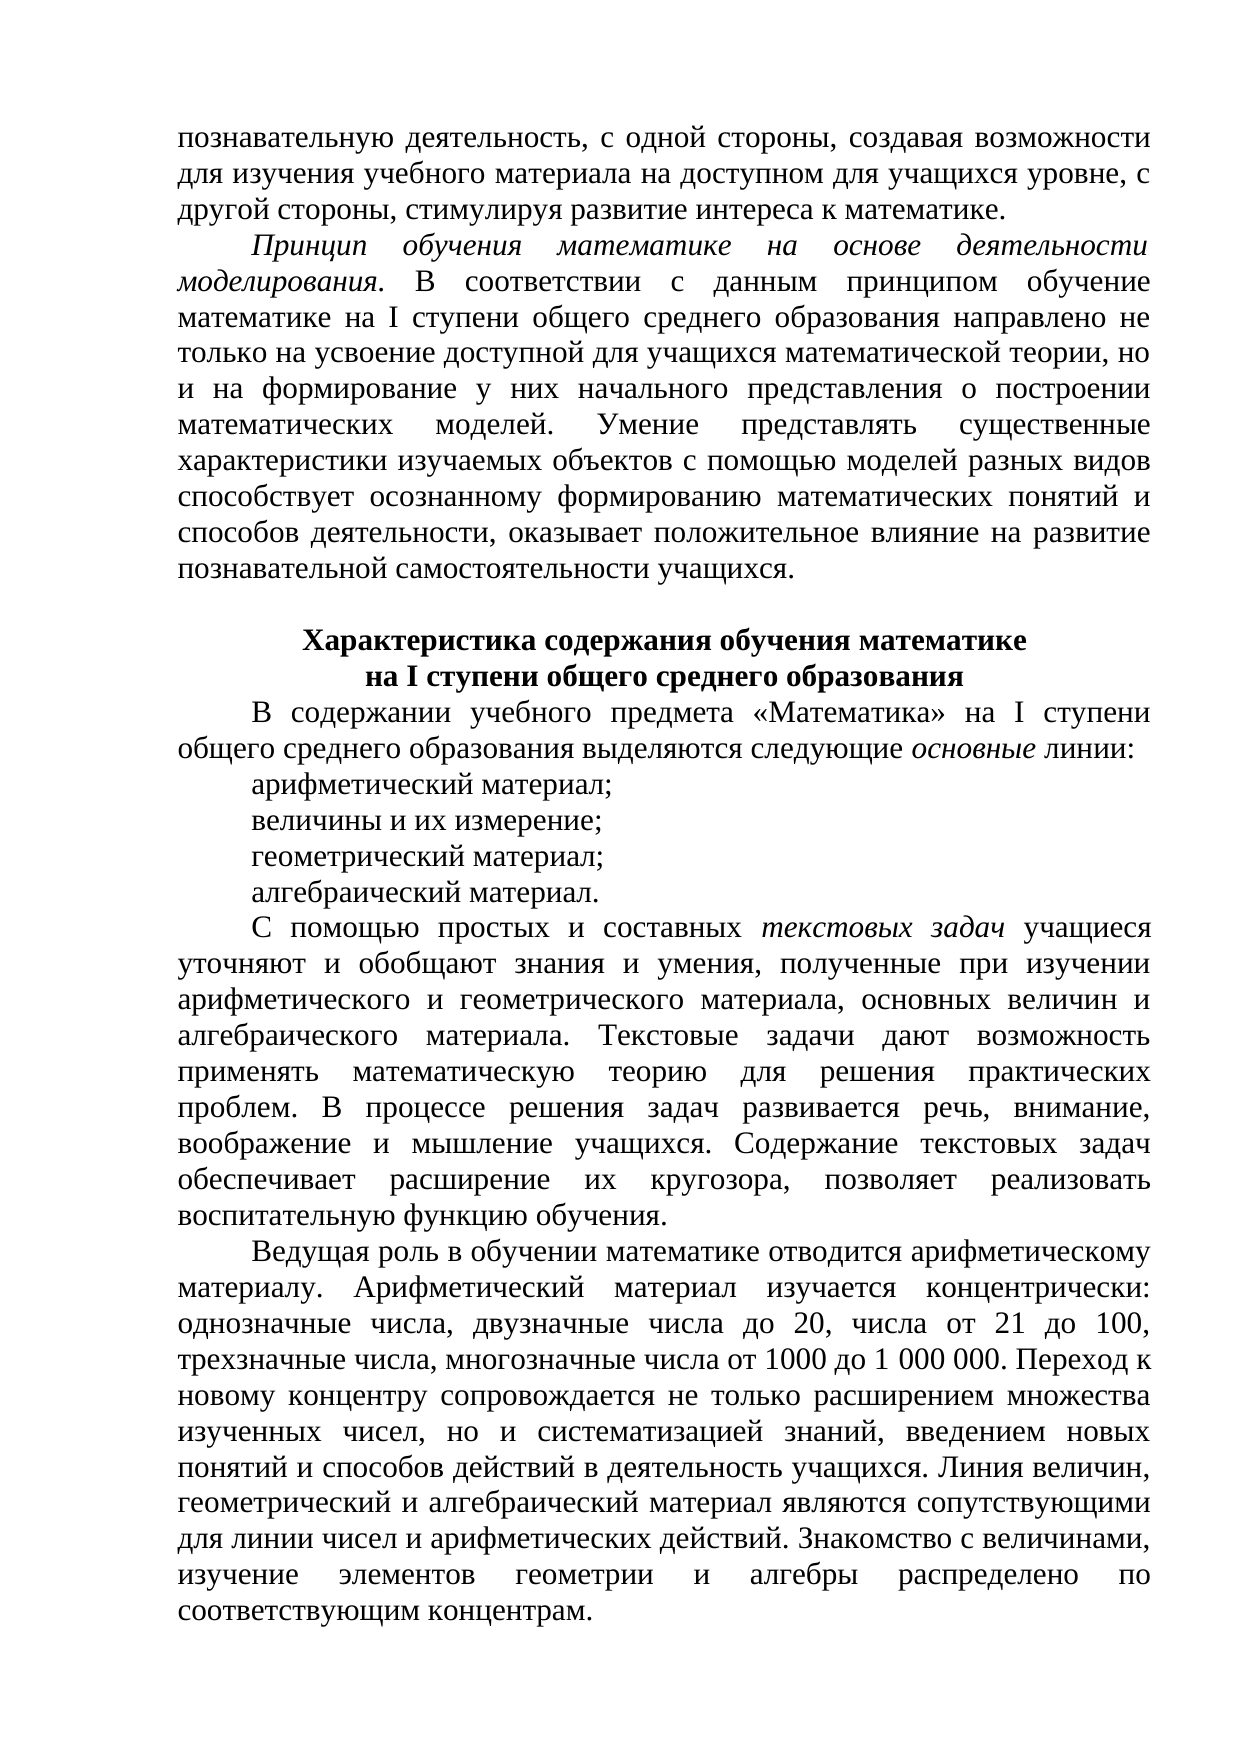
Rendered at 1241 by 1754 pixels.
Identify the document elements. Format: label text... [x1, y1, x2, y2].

text В содержании учебного предмета «Математика» на I ступени общего среднего образования выделяются следующие основные линии: [177, 693, 1152, 765]
text С помощью простых и составных текстовых задач учащиеся уточняют и обобщают знания и умения, полученные при изучении арифметического и геометрического материала, основных величин и алгебраического материала. Текстовые задачи дают возможность применять математическую теорию для решения практических проблем. В процессе решения задач развивается речь, внимание, воображение и мышление учащихся. Содержание текстовых задач обеспечивает расширение их кругозора, позволяет реализовать воспитательную функцию обучения. [177, 909, 1152, 1232]
text арифметический материал; [177, 765, 1152, 801]
text Ведущая роль в обучении математике отводится арифметическому материалу. Арифметический материал изучается концентрически: однозначные числа, двузначные числа до 20, числа от 21 до 100, трехзначные числа, многозначные числа от 1000 до 1 000 000. Переход к новому концентру сопровождается не только расширением множества изученных чисел, но и систематизацией знаний, введением новых понятий и способов действий в деятельность учащихся. Линия величин, геометрический и алгебраический материал являются сопутствующими для линии чисел и арифметических действий. Знакомство с величинами, изучение элементов геометрии и алгебры распределено по соответствующим концентрам. [177, 1232, 1152, 1627]
text алгебраический материал. [177, 873, 1152, 909]
text на I ступени общего среднего образования [177, 657, 1152, 693]
text величины и их измерение; [177, 801, 1152, 837]
text геометрический материал; [177, 837, 1152, 873]
text Принцип обучения математике на основе деятельности моделирования. В соответствии с данным принципом обучение математике на I ступени общего среднего образования направлено не только на усвоение доступной для учащихся математической теории, но и на формирование у них начального представления о построении математических моделей. Умение представлять существенные характеристики изучаемых объектов с помощью моделей разных видов способствует осознанному формированию математических понятий и способов деятельности, оказывает положительное влияние на развитие познавательной самостоятельности учащихся. [177, 226, 1152, 585]
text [177, 118, 1152, 226]
text Характеристика содержания обучения математике [177, 621, 1152, 657]
